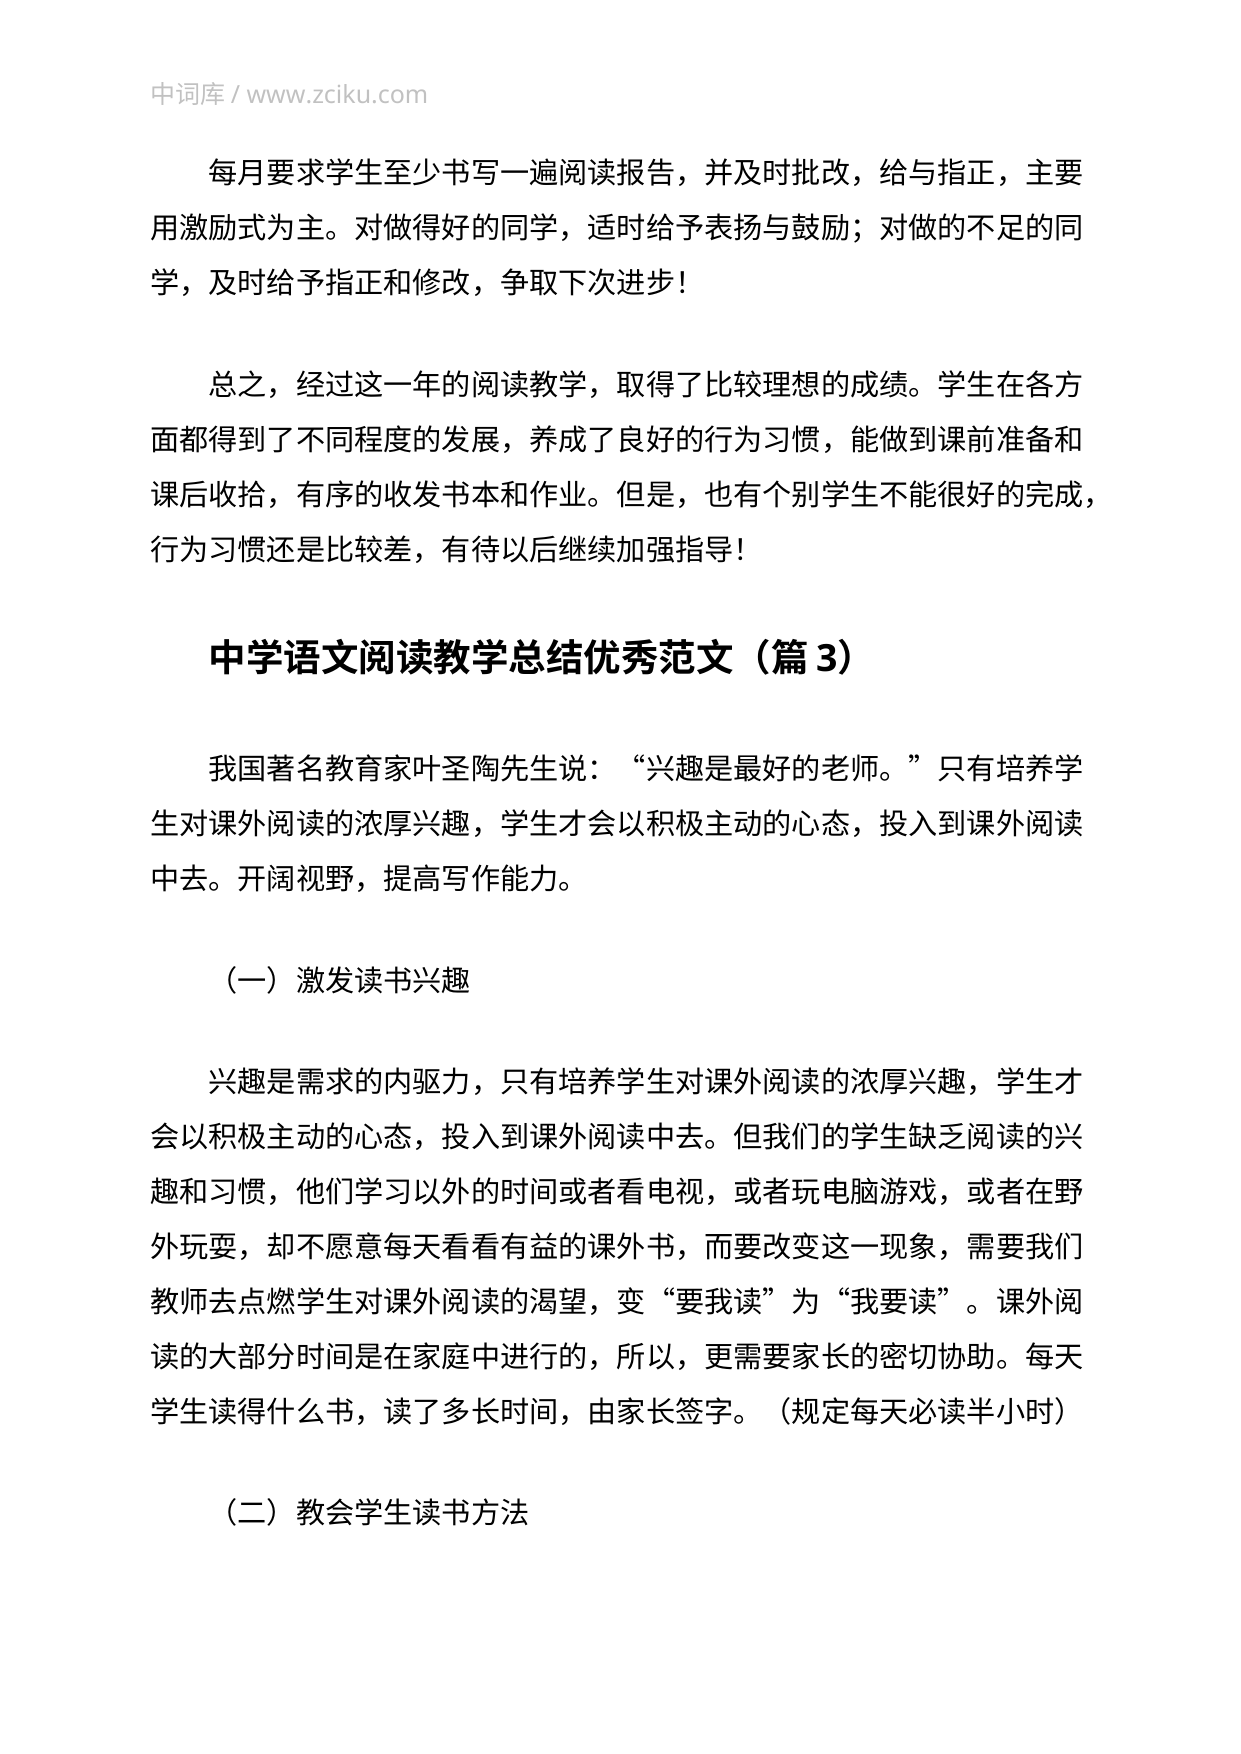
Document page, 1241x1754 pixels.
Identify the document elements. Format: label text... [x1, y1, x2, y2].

text 中学语文阅读教学总结优秀范文（篇3） [150, 628, 1090, 682]
text 我国著名教育家叶圣陶先生说：“兴趣是最好的老师。”只有培养学生对课外阅读的浓厚兴趣，学生才会以积极主动的心态，投入到课外阅读中去。开阔视野，提高写作能力。 [150, 746, 1090, 898]
text （一）激发读书兴趣 [150, 957, 1090, 999]
text （二）教会学生读书方法 [150, 1490, 1090, 1532]
text 每月要求学生至少书写一遍阅读报告，并及时批改，给与指正，主要用激励式为主。对做得好的同学，适时给予表扬与鼓励；对做的不足的同学，及时给予指正和修改，争取下次进步！ [150, 150, 1090, 302]
text 兴趣是需求的内驱力，只有培养学生对课外阅读的浓厚兴趣，学生才会以积极主动的心态，投入到课外阅读中去。但我们的学生缺乏阅读的兴趣和习惯，他们学习以外的时间或者看电视，或者玩电脑游戏，或者在野外玩耍，却不愿意每天看看有益的课外书，而要改变这一现象，需要我们教师去点燃学生对课外阅读的渴望，变“要我读”为“我要读”。课外阅读的大部分时间是在家庭中进行的，所以，更需要家长的密切协助。每天学生读得什么书，读了多长时间，由家长签字。（规定每天必读半小时） [150, 1059, 1090, 1431]
text 总之，经过这一年的阅读教学，取得了比较理想的成绩。学生在各方面都得到了不同程度的发展，养成了良好的行为习惯，能做到课前准备和课后收拾，有序的收发书本和作业。但是，也有个别学生不能很好的完成，行为习惯还是比较差，有待以后继续加强指导！ [150, 362, 1090, 568]
